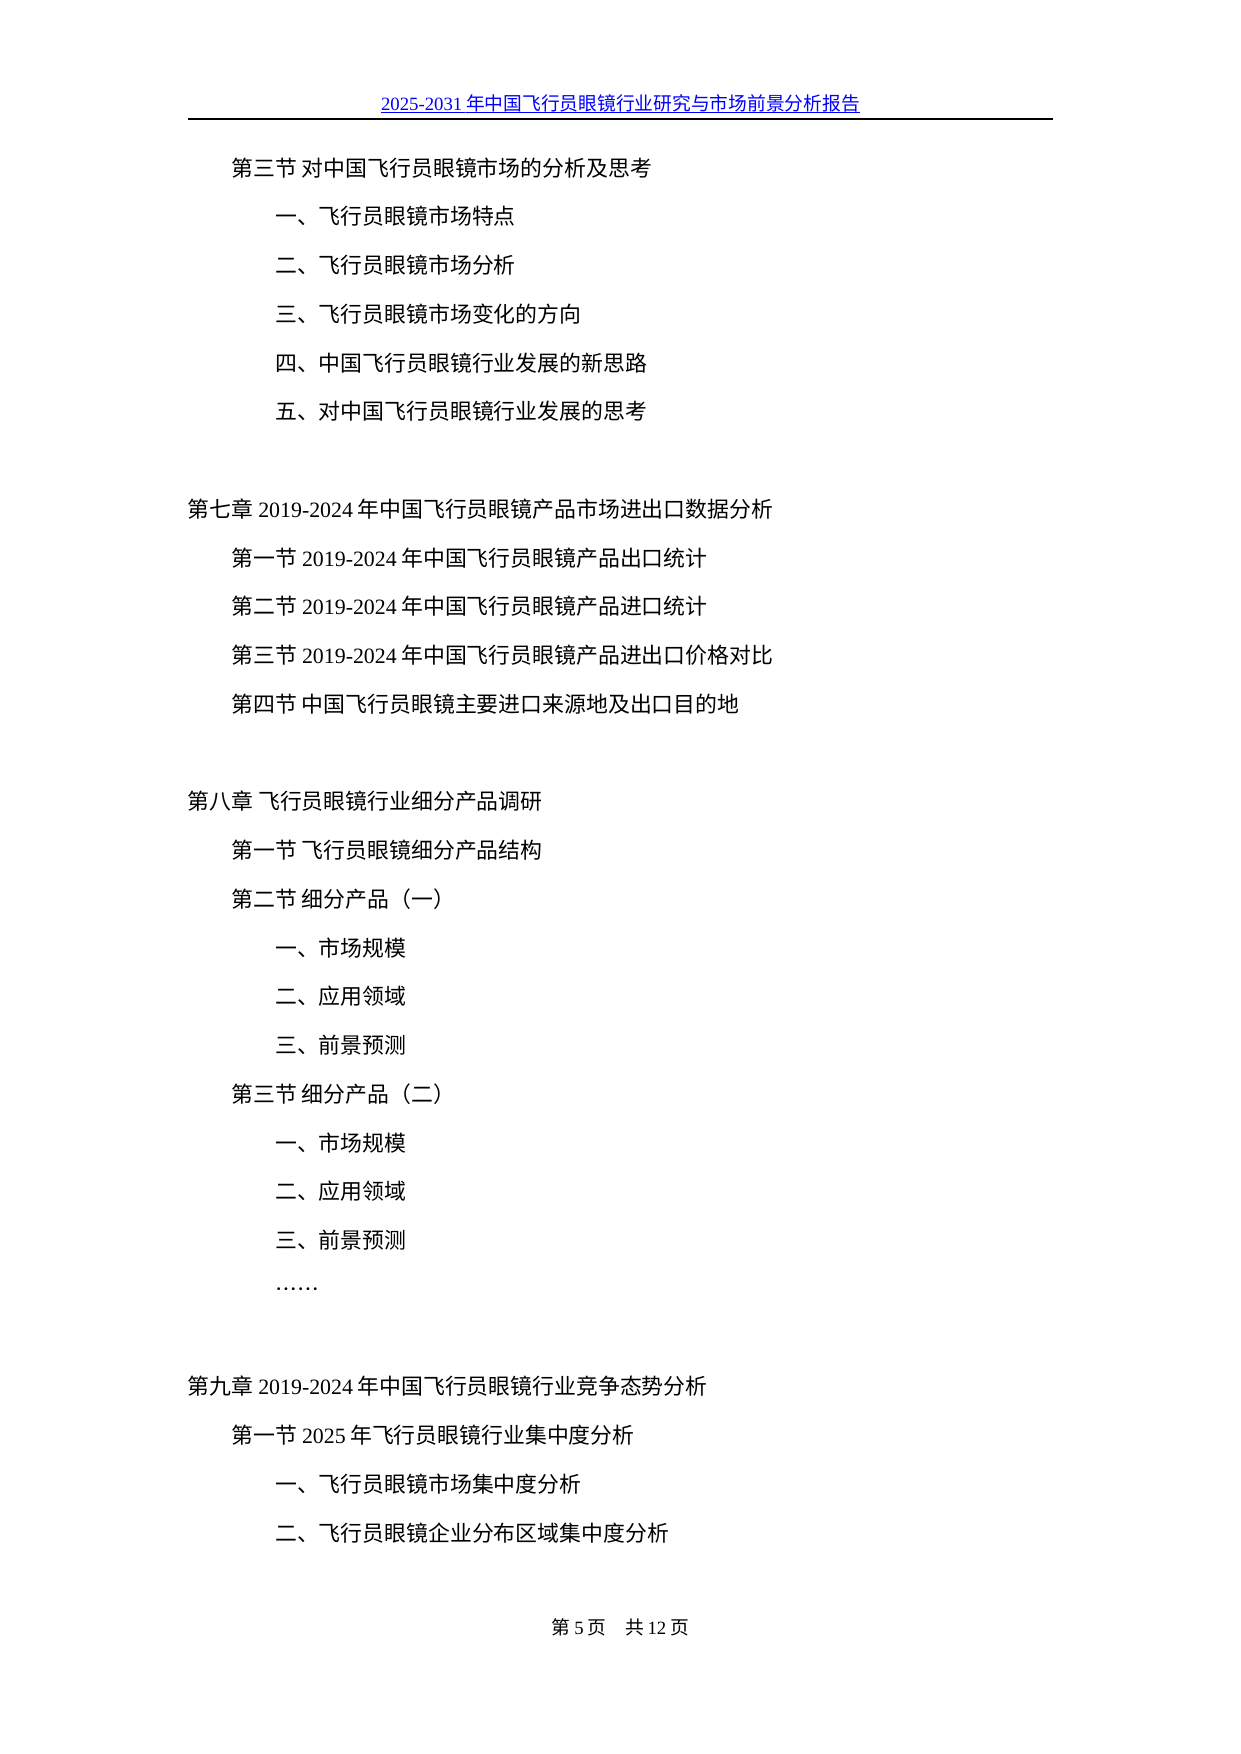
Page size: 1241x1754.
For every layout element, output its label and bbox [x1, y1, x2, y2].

text [187, 150, 1053, 1548]
